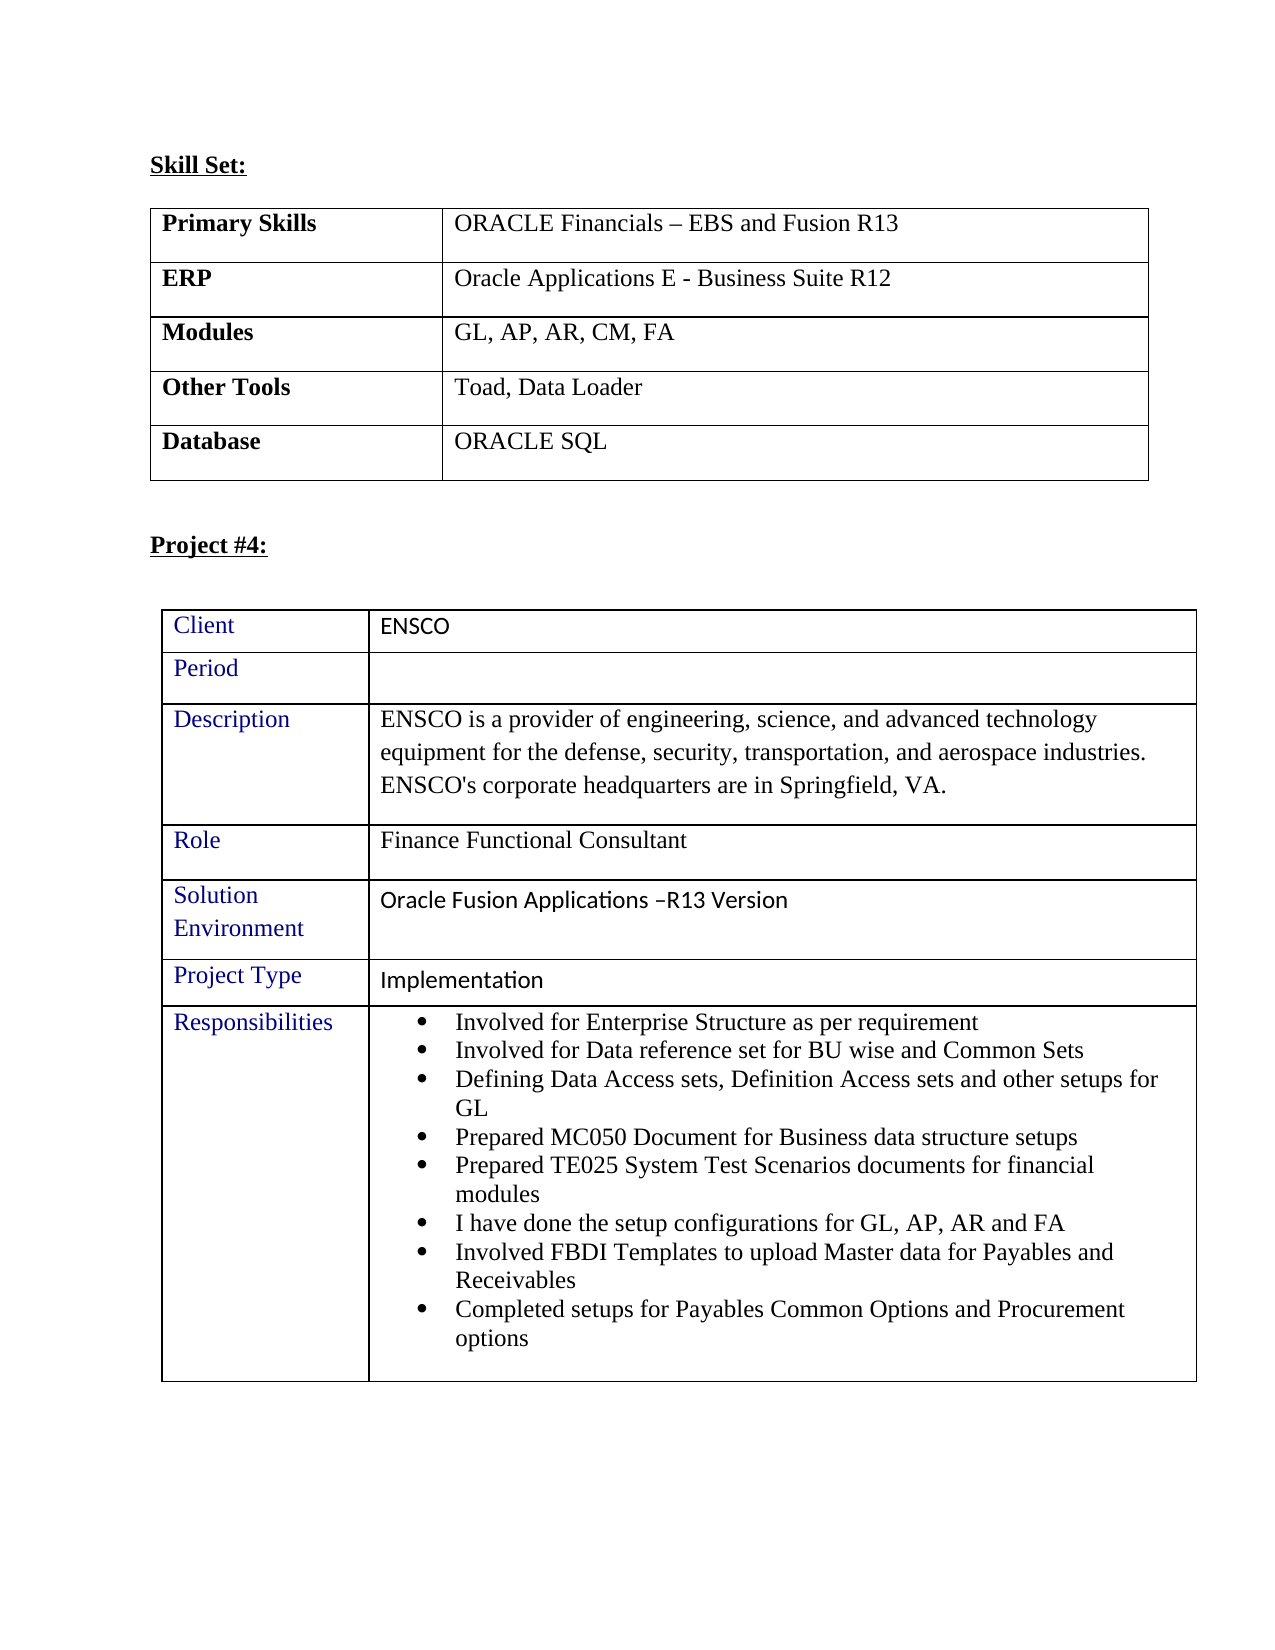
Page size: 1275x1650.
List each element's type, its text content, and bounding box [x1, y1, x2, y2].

table_cell Description [163, 705, 368, 824]
table_header ORACLE Financials – EBS and Fusion R13 [443, 209, 1148, 262]
table_cell Involved for Enterprise Structure as per requirement Involved for Data reference set for BU wise and Common Sets Defining Data Access sets, Definition Access sets and other setups for GL Prepared MC050 Document for Business data structure setups Prepared TE025 System Test Scenarios documents for financial modules I have done the setup configurations for GL, AP, AR and FA Involved FBDI Templates to upload Master data for Payables and Receivables Completed setups for Payables Common Options and Procurement options [370, 1007, 1196, 1381]
table_cell Database [151, 426, 442, 480]
table_cell [370, 653, 1196, 703]
text Skill Set: [150, 150, 1125, 179]
table_cell Oracle Fusion Applications –R13 Version [370, 881, 1196, 958]
table_header Primary Skills [151, 209, 442, 262]
table_cell Finance Functional Consultant [370, 826, 1196, 879]
table_cell ERP [151, 263, 442, 316]
table_cell Solution Environment [163, 881, 368, 958]
table_cell Responsibilities [163, 1007, 368, 1381]
table_cell Project Type [163, 960, 368, 1005]
table_header ENSCO [370, 611, 1196, 652]
table_cell Oracle Applications E - Business Suite R12 [443, 263, 1148, 316]
table_cell ORACLE SQL [443, 426, 1148, 480]
table_cell Toad, Data Loader [443, 372, 1148, 425]
table_cell Role [163, 826, 368, 879]
table_cell GL, AP, AR, CM, FA [443, 318, 1148, 371]
table_cell Implementation [370, 960, 1196, 1005]
text Project #4: [150, 531, 1125, 559]
table_header Client [163, 611, 368, 652]
table_cell ENSCO is a provider of engineering, science, and advanced technology equipment for the defense, security, transportation, and aerospace industries. ENSCO's corporate headquarters are in Springfield, VA. [370, 705, 1196, 824]
table_cell Modules [151, 318, 442, 371]
table_cell Other Tools [151, 372, 442, 425]
table_cell Period [163, 653, 368, 703]
